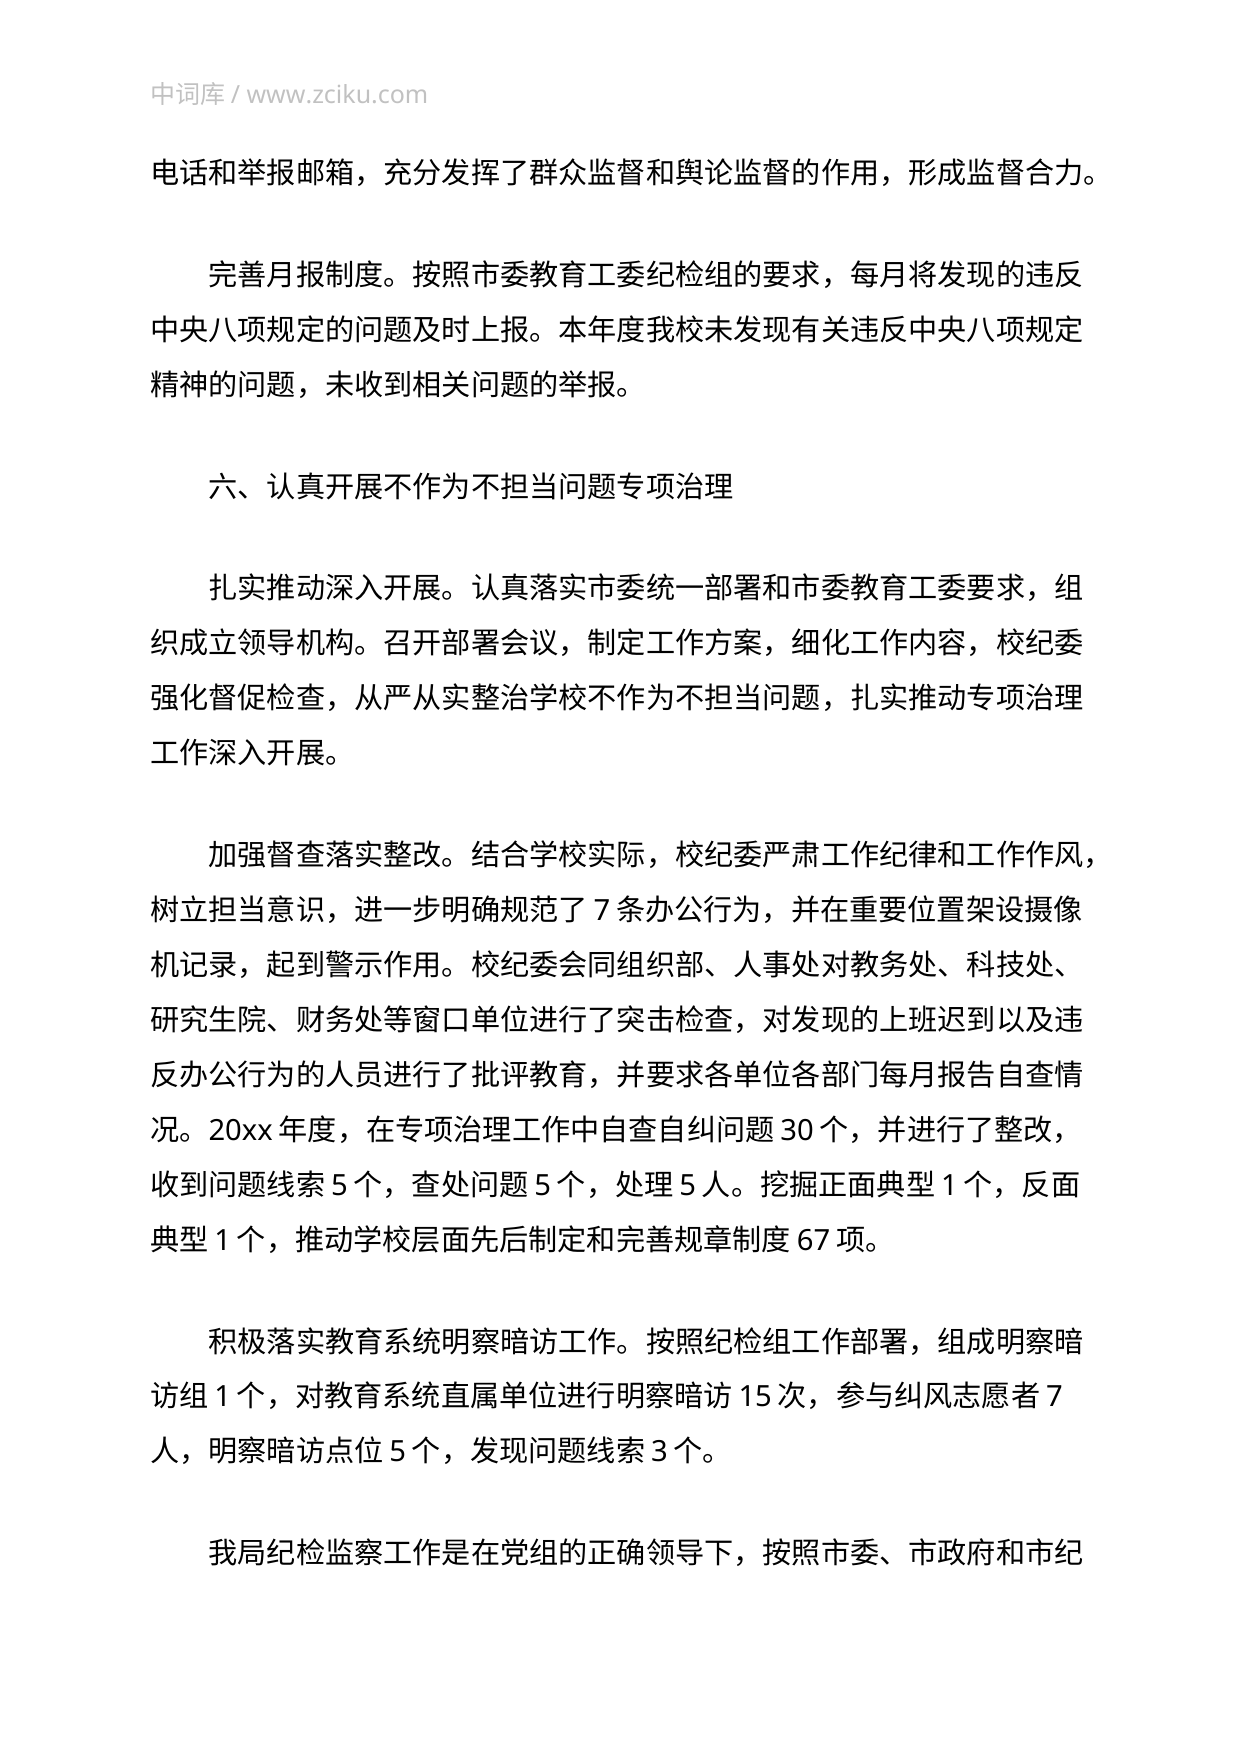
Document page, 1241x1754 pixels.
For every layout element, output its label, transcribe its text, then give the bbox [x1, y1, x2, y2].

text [150, 1530, 1090, 1572]
text 加强督查落实整改。结合学校实际，校纪委严肃工作纪律和工作作风，树立担当意识，进一步明确规范了7条办公行为，并在重要位置架设摄像机记录，起到警示作用。校纪委会同组织部、人事处对教务处、科技处、研究生院、财务处等窗口单位进行了突击检查，对发现的上班迟到以及违反办公行为的人员进行了批评教育，并要求各单位各部门每月报告自查情况。20xx年度，在专项治理工作中自查自纠问题30个，并进行了整改，收到问题线索5个，查处问题5个，处理5人。挖掘正面典型1个，反面典型1个，推动学校层面先后制定和完善规章制度67项。 [150, 832, 1090, 1258]
text 六、认真开展不作为不担当问题专项治理 [150, 463, 1090, 506]
text 扎实推动深入开展。认真落实市委统一部署和市委教育工委要求，组织成立领导机构。召开部署会议，制定工作方案，细化工作内容，校纪委强化督促检查，从严从实整治学校不作为不担当问题，扎实推动专项治理工作深入开展。 [150, 565, 1090, 772]
text 积极落实教育系统明察暗访工作。按照纪检组工作部署，组成明察暗访组1个，对教育系统直属单位进行明察暗访15次，参与纠风志愿者7人，明察暗访点位5个，发现问题线索3个。 [150, 1318, 1090, 1470]
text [150, 150, 1090, 192]
text 完善月报制度。按照市委教育工委纪检组的要求，每月将发现的违反中央八项规定的问题及时上报。本年度我校未发现有关违反中央八项规定精神的问题，未收到相关问题的举报。 [150, 252, 1090, 404]
